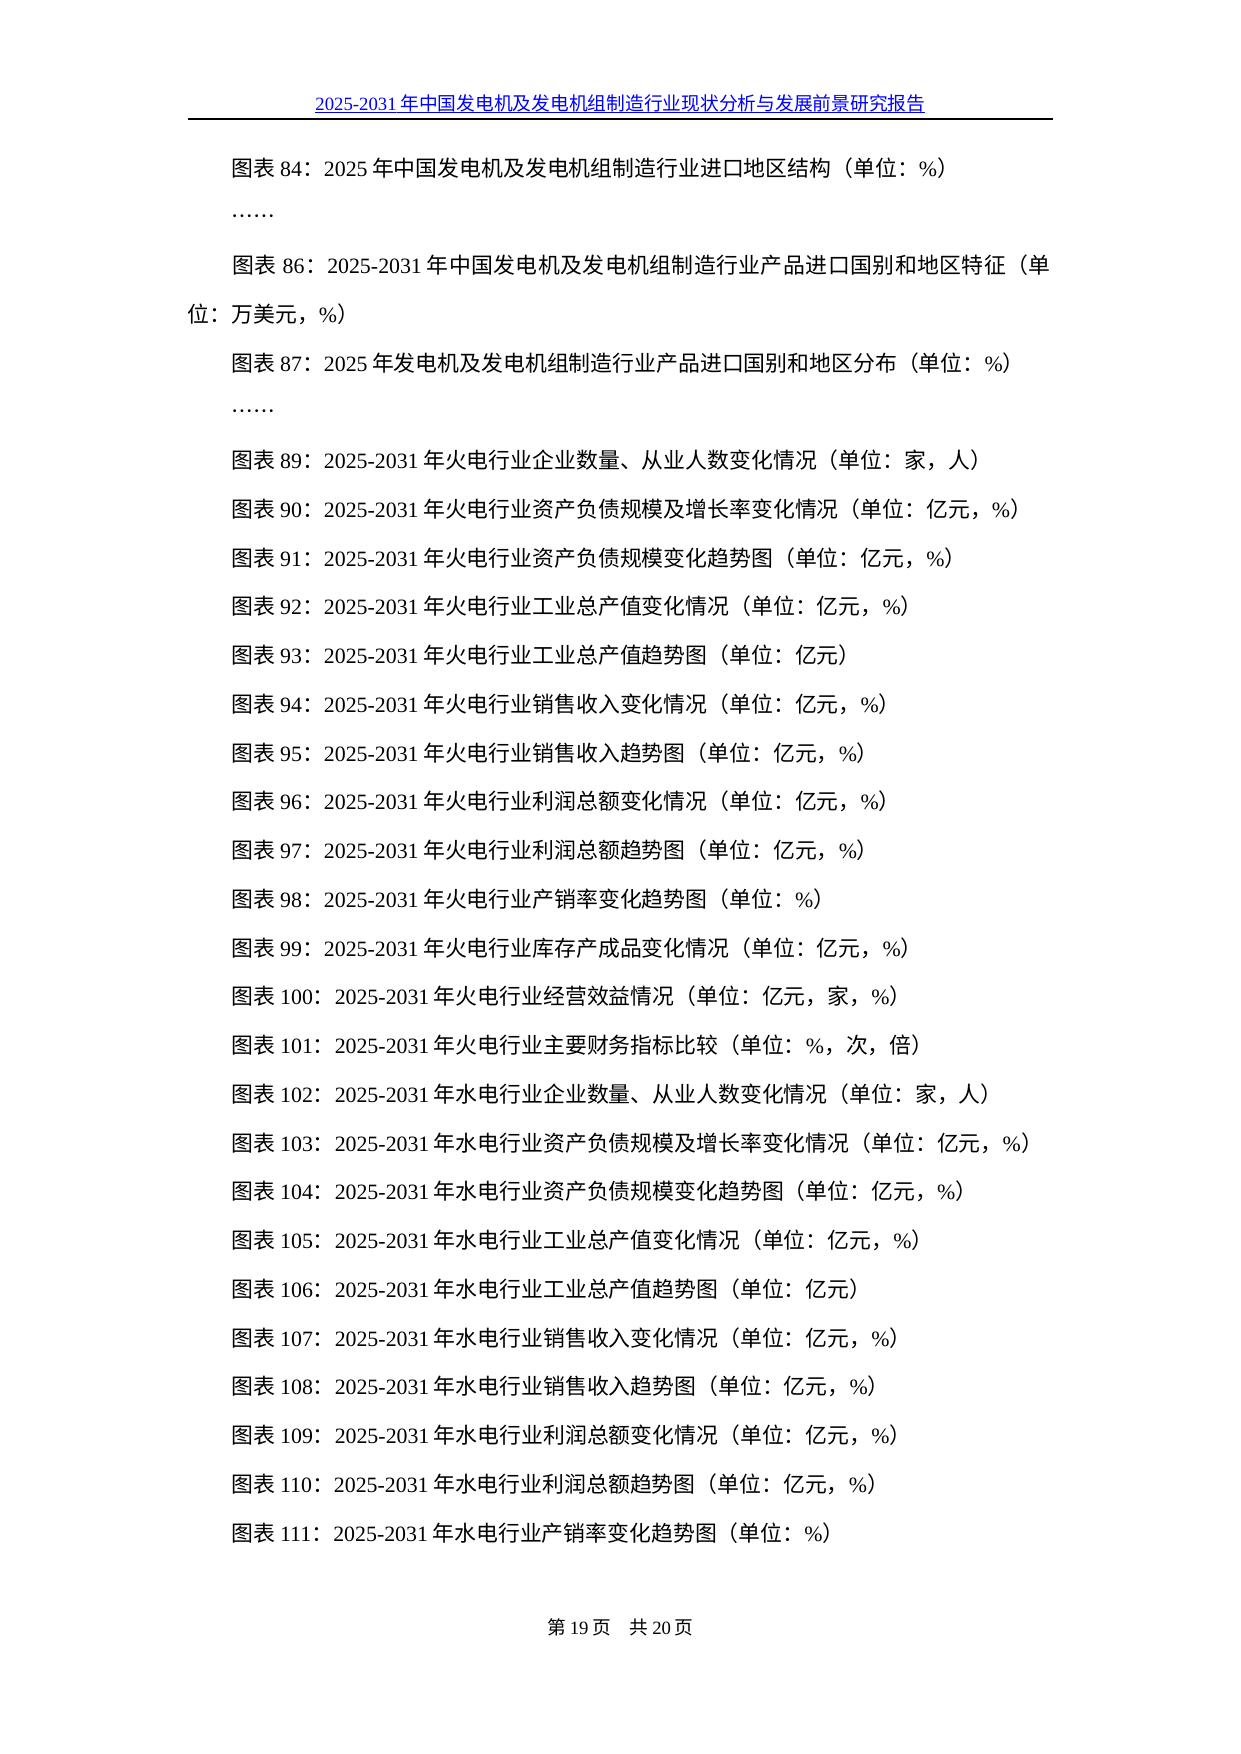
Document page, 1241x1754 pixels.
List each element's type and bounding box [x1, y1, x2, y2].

text [187, 150, 1053, 1548]
